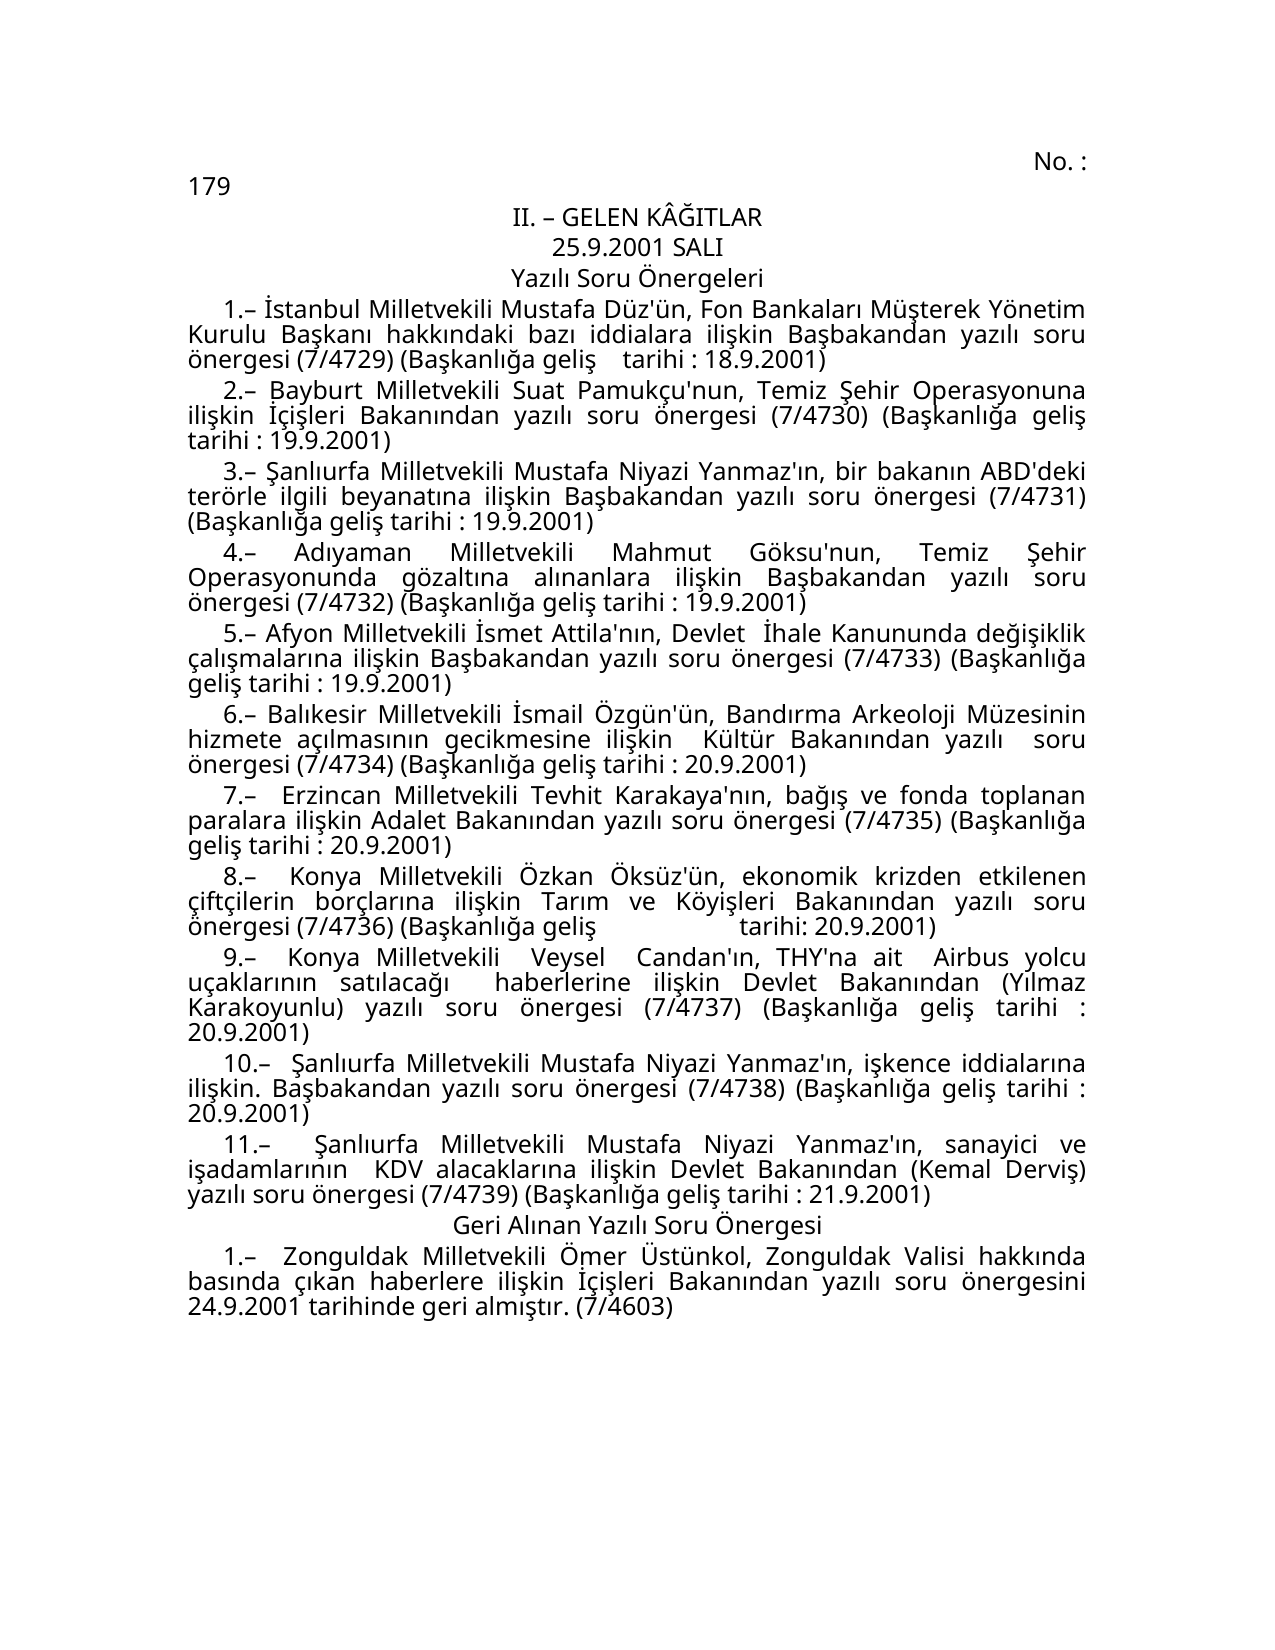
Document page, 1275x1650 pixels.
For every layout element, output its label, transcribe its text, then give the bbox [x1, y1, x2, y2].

text 2.– Bayburt Milletvekili Suat Pamukçu'nun, Temiz Şehir Operasyonuna ilişkin İçişleri Bakanından yazılı soru önergesi (7/4730) (Başkanlığa geliş tarihi : 19.9.2001) [187, 380, 1087, 455]
text 10.– Şanlıurfa Milletvekili Mustafa Niyazi Yanmaz'ın, işkence iddialarına ilişkin. Başbakandan yazılı soru önergesi (7/4738) (Başkanlığa geliş tarihi : 20.9.2001) [187, 1052, 1087, 1127]
text Yazılı Soru Önergeleri [187, 268, 1087, 293]
text Geri Alınan Yazılı Soru Önergesi [187, 1214, 1087, 1239]
text 9.– Konya Milletvekili Veysel Candan'ın, THY'na ait Airbus yolcu uçaklarının satılacağı haberlerine ilişkin Devlet Bakanından (Yılmaz Karakoyunlu) yazılı soru önergesi (7/4737) (Başkanlığa geliş tarihi : 20.9.2001) [187, 946, 1087, 1046]
text 4.– Adıyaman Milletvekili Mahmut Göksu'nun, Temiz Şehir Operasyonunda gözaltına alınanlara ilişkin Başbakandan yazılı soru önergesi (7/4732) (Başkanlığa geliş tarihi : 19.9.2001) [187, 542, 1087, 617]
text No. : 179 [187, 150, 1087, 200]
text 6.– Balıkesir Milletvekili İsmail Özgün'ün, Bandırma Arkeoloji Müzesinin hizmete açılmasının gecikmesine ilişkin Kültür Bakanından yazılı soru önergesi (7/4734) (Başkanlığa geliş tarihi : 20.9.2001) [187, 703, 1087, 778]
text II. – GELEN KÂĞITLAR [187, 206, 1087, 231]
text 7.– Erzincan Milletvekili Tevhit Karakaya'nın, bağış ve fonda toplanan paralara ilişkin Adalet Bakanından yazılı soru önergesi (7/4735) (Başkanlığa geliş tarihi : 20.9.2001) [187, 784, 1087, 859]
text 11.– Şanlıurfa Milletvekili Mustafa Niyazi Yanmaz'ın, sanayici ve işadamlarının KDV alacaklarına ilişkin Devlet Bakanından (Kemal Derviş) yazılı soru önergesi (7/4739) (Başkanlığa geliş tarihi : 21.9.2001) [187, 1133, 1087, 1208]
text 3.– Şanlıurfa Milletvekili Mustafa Niyazi Yanmaz'ın, bir bakanın ABD'deki terörle ilgili beyanatına ilişkin Başbakandan yazılı soru önergesi (7/4731) (Başkanlığa geliş tarihi : 19.9.2001) [187, 461, 1087, 536]
text 25.9.2001 SALI [187, 237, 1087, 262]
text 5.– Afyon Milletvekili İsmet Attila'nın, Devlet İhale Kanununda değişiklik çalışmalarına ilişkin Başbakandan yazılı soru önergesi (7/4733) (Başkanlığa geliş tarihi : 19.9.2001) [187, 622, 1087, 697]
text 1.– Zonguldak Milletvekili Ömer Üstünkol, Zonguldak Valisi hakkında basında çıkan haberlere ilişkin İçişleri Bakanından yazılı soru önergesini 24.9.2001 tarihinde geri almıştır. (7/4603) [187, 1245, 1087, 1320]
text 1.– İstanbul Milletvekili Mustafa Düz'ün, Fon Bankaları Müşterek Yönetim Kurulu Başkanı hakkındaki bazı iddialara ilişkin Başbakandan yazılı soru önergesi (7/4729) (Başkanlığa geliş tarihi : 18.9.2001) [187, 299, 1087, 374]
text 8.– Konya Milletvekili Özkan Öksüz'ün, ekonomik krizden etkilenen çiftçilerin borçlarına ilişkin Tarım ve Köyişleri Bakanından yazılı soru önergesi (7/4736) (Başkanlığa geliş tarihi: 20.9.2001) [187, 865, 1087, 940]
